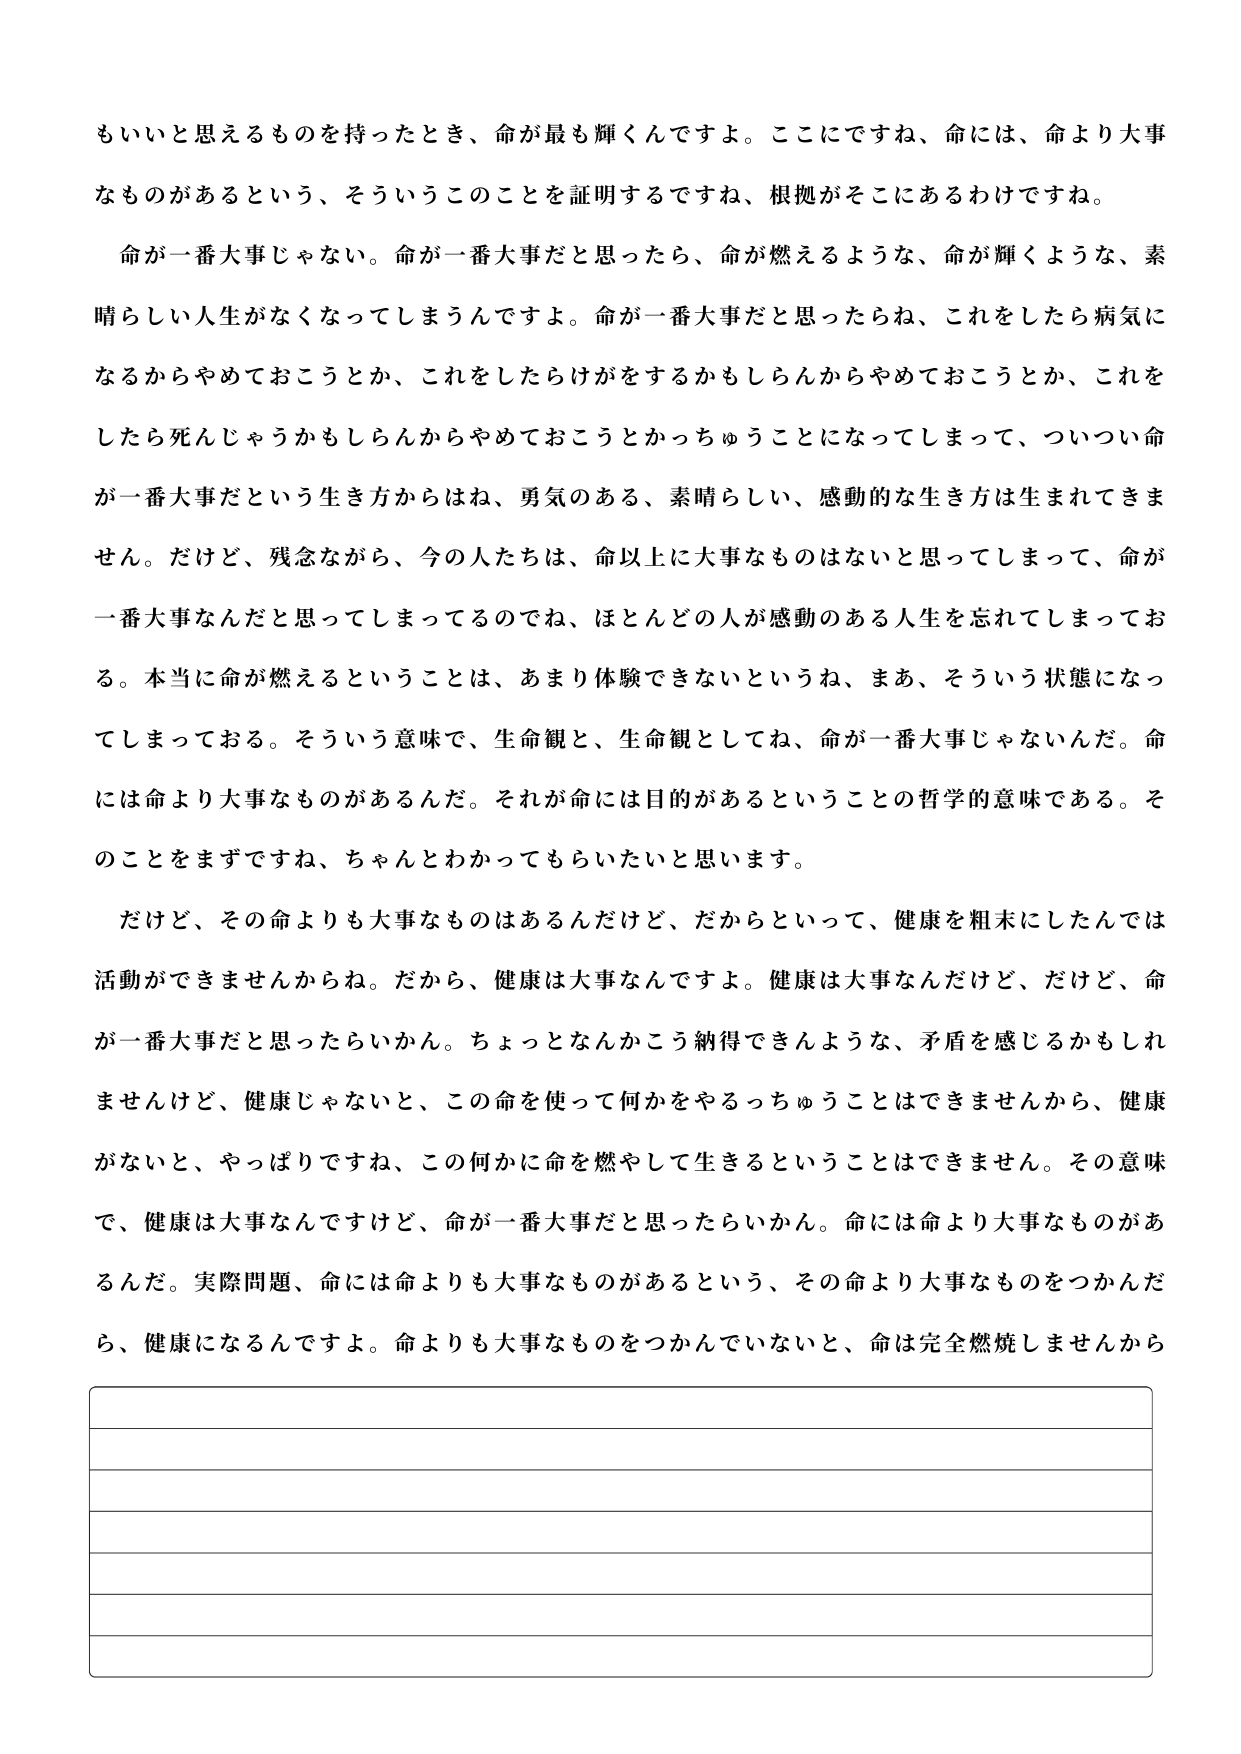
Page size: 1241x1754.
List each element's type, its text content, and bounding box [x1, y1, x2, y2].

picture [88, 1386, 1153, 1678]
text 命が一番大事じゃない。命が一番大事だと思ったら、命が燃えるような、命が輝くような、素晴らしい人生がなくなってしまうんですよ。命が一番大事だと思ったらね、これをしたら病気になるからやめておこうとか、これをしたらけがをするかもしらんからやめておこうとか、これをしたら死んじゃうかもしらんからやめておこうとかっちゅうことになってしまって、ついつい命が一番大事だという生き方からはね、勇気のある、素晴らしい、感動的な生き方は生まれてきません。だけど、残念ながら、今の人たちは、命以上に大事なものはないと思ってしまって、命が一番大事なんだと思ってしまってるのでね、ほとんどの人が感動のある人生を忘れてしまっておる。本当に命が燃えるということは、あまり体験できないというね、まあ、そういう状態になってしまっておる。そういう意味で、生命観と、生命観としてね、命が一番大事じゃないんだ。命には命より大事なものがあるんだ。それが命には目的があるということの哲学的意味である。そのことをまずですね、ちゃんとわかってもらいたいと思います。 [94, 224, 1169, 889]
